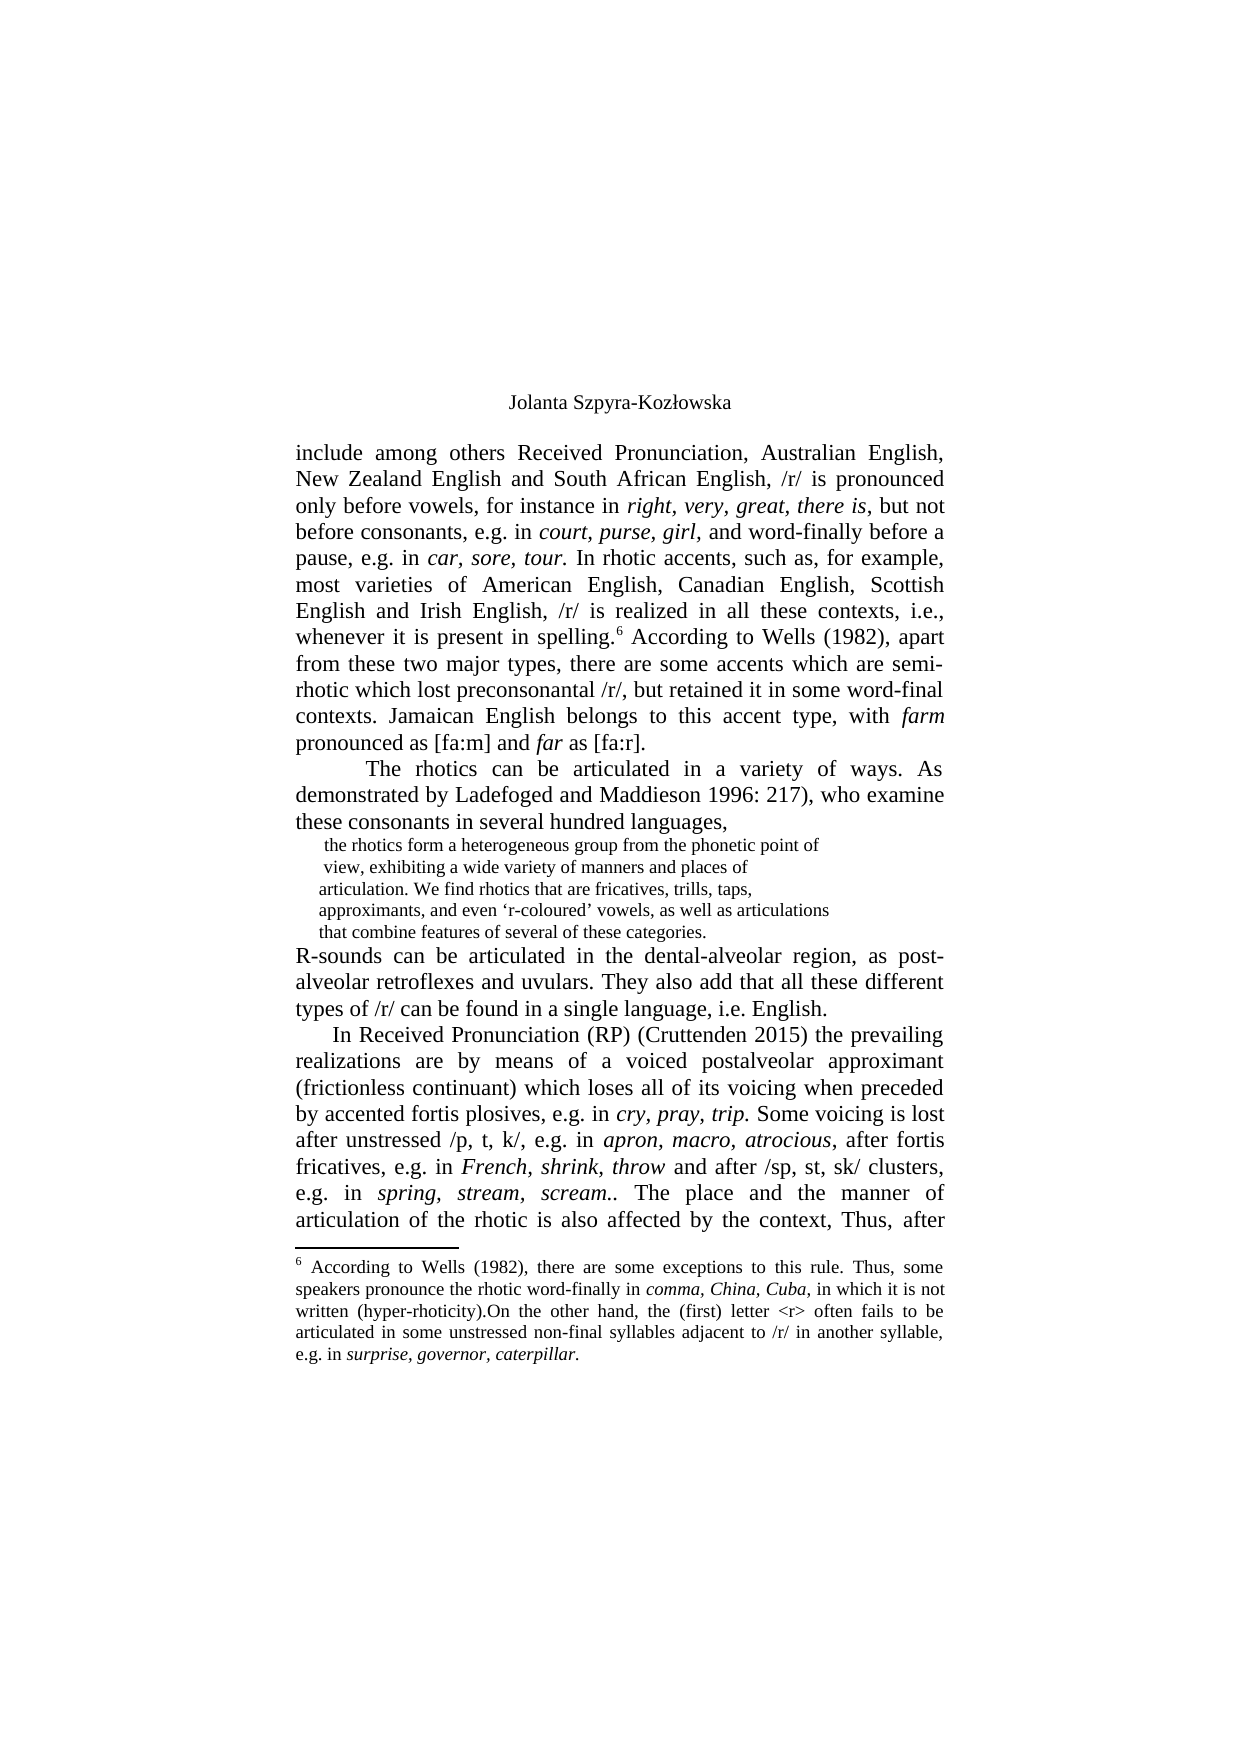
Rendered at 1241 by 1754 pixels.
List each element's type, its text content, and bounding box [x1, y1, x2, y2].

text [295, 1021, 945, 1232]
text view, exhibiting a wide variety of manners and places of [295, 856, 945, 877]
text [295, 439, 945, 755]
text articulation. We find rhotics that are fricatives, trills, taps, [295, 877, 945, 899]
text The rhotics can be articulated in a variety of ways. As demonstrated by Ladefoged and Maddieson 1996: 217), who examine these consonants in several hundred languages, [295, 755, 945, 834]
text approximants, and even ‘r-coloured’ vowels, as well as articulations [295, 899, 945, 921]
text R-sounds can be articulated in the dental-alveolar region, as post-alveolar retroflexes and uvulars. They also add that all these different types of /r/ can be found in a single language, i.e. English. [295, 942, 945, 1021]
text that combine features of several of these categories. [295, 921, 945, 942]
text the rhotics form a heterogeneous group from the phonetic point of [295, 834, 945, 856]
